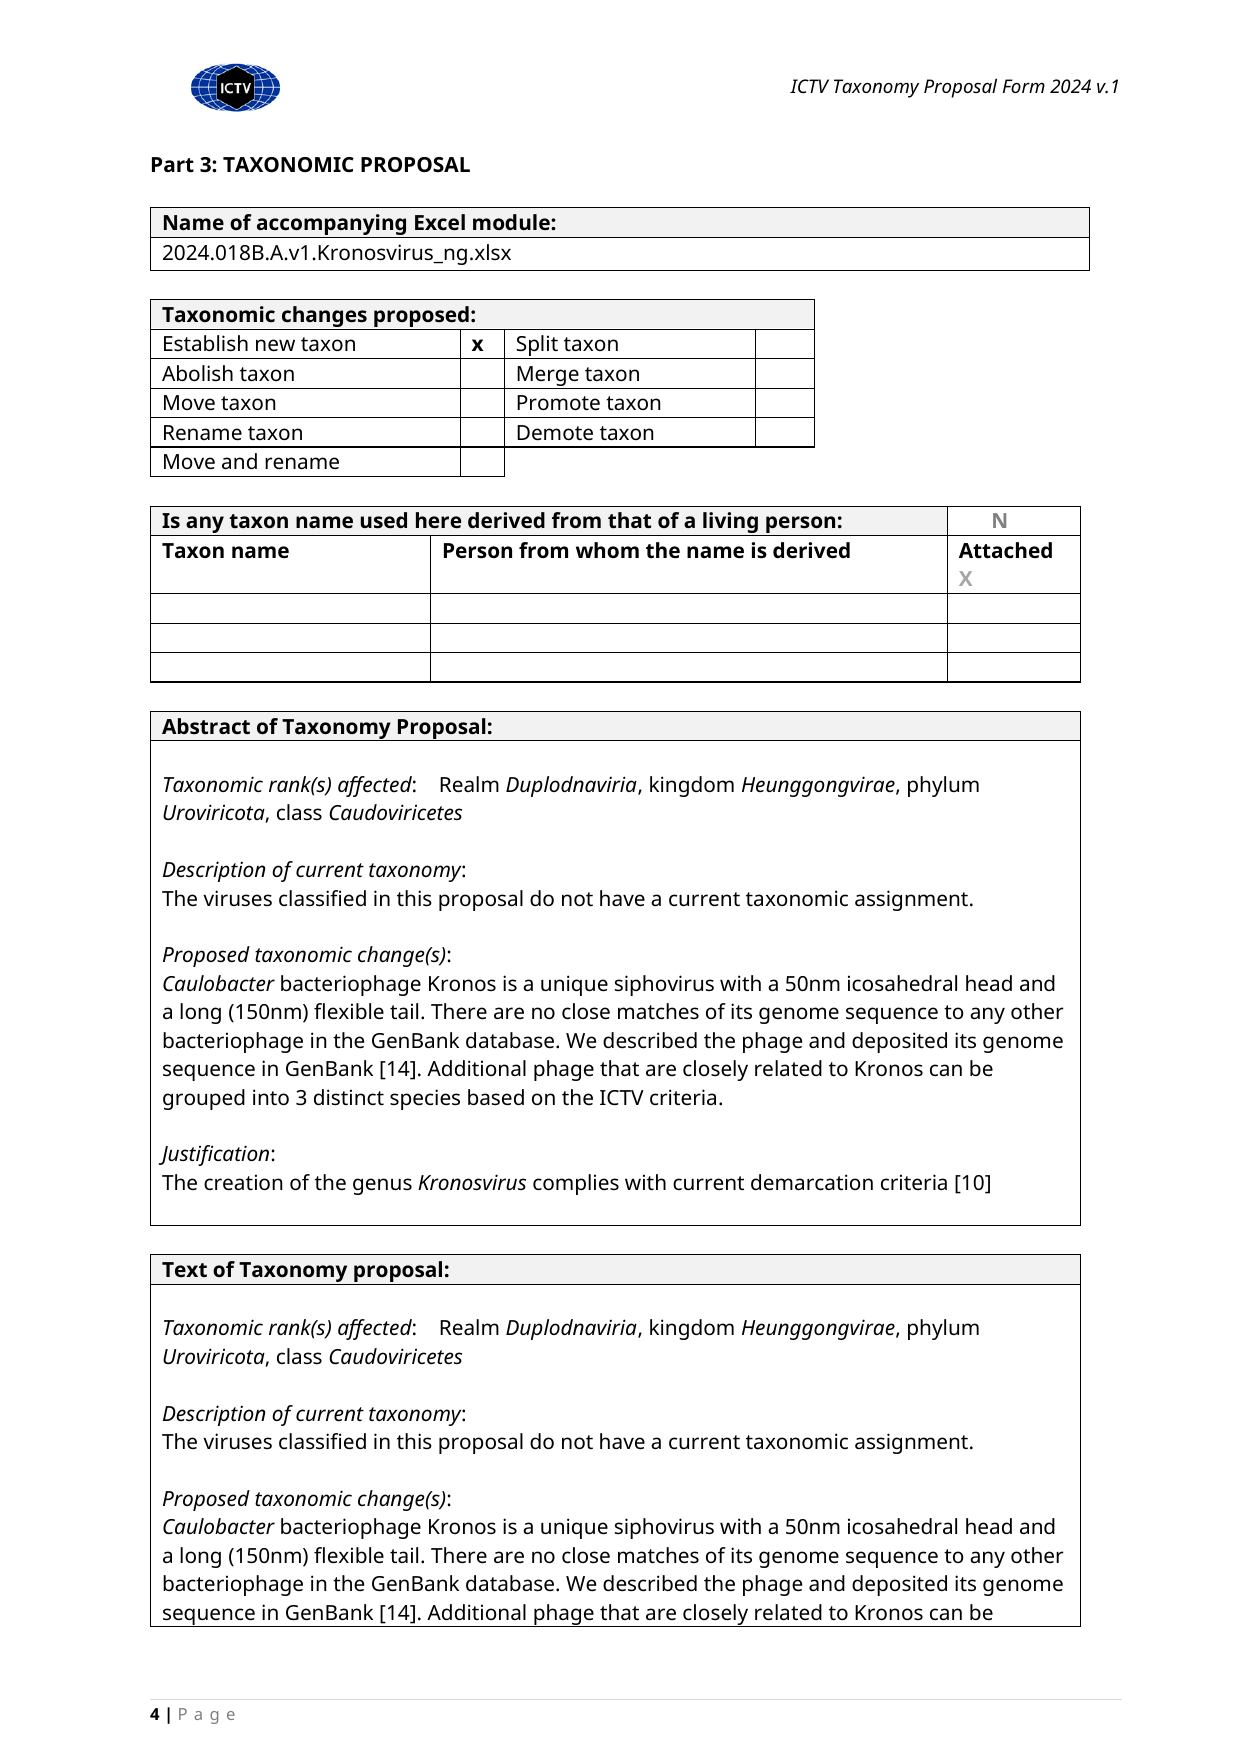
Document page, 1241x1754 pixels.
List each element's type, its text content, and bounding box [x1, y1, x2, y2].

table_cell [151, 624, 430, 652]
table_cell [948, 624, 1080, 652]
table_cell Split taxon [505, 330, 755, 358]
text Part 3: TAXONOMIC PROPOSAL [150, 150, 1122, 178]
table_cell [948, 653, 1080, 681]
table_cell [431, 594, 947, 622]
table_cell Move taxon [151, 389, 460, 417]
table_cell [151, 1285, 1080, 1626]
table_cell [756, 330, 814, 358]
table_cell [431, 653, 947, 681]
table_cell [756, 359, 814, 387]
table_header N [948, 507, 1080, 535]
table_cell [461, 389, 504, 417]
table_cell Abolish taxon [151, 359, 460, 387]
table_cell 2024.018B.A.v1.Kronosvirus_ng.xlsx [151, 238, 1089, 269]
table_cell Merge taxon [505, 359, 755, 387]
table_cell Rename taxon [151, 418, 460, 446]
table_cell [756, 418, 814, 446]
table_cell Demote taxon [505, 418, 755, 446]
table_cell Move and rename [151, 448, 460, 476]
table_header Taxonomic changes proposed: [151, 300, 814, 328]
table_header Text of Taxonomy proposal: [151, 1255, 1080, 1284]
table_cell [756, 389, 814, 417]
table_cell Taxon name [151, 536, 430, 593]
table_cell Establish new taxon [151, 330, 460, 358]
table_cell [431, 624, 947, 652]
picture [190, 56, 282, 113]
table_header Is any taxon name used here derived from that of a living person: [151, 507, 947, 535]
table_cell Person from whom the name is derived [431, 536, 947, 593]
table_cell [461, 448, 504, 476]
table_cell Taxonomic rank(s) affected: Realm Duplodnaviria, kingdom Heunggongvirae, phylum Uroviricota, class Caudoviricetes Description of current taxonomy: The viruses classified in this proposal do not have a current taxonomic assignment. Proposed taxonomic change(s): Caulobacter bacteriophage Kronos is a unique siphovirus with a 50nm icosahedral head and a long (150nm) flexible tail. There are no close matches of its genome sequence to any other bacteriophage in the GenBank database. We described the phage and deposited its genome sequence in GenBank [14]. Additional phage that are closely related to Kronos can be grouped into 3 distinct species based on the ICTV criteria. Justification: The creation of the genus Kronosvirus complies with current demarcation criteria [10] [151, 741, 1080, 1225]
table_header Name of accompanying Excel module: [151, 208, 1089, 237]
table_cell x [461, 330, 504, 358]
table_cell [151, 594, 430, 622]
table_cell Promote taxon [505, 389, 755, 417]
table_cell [461, 359, 504, 387]
table_cell [948, 594, 1080, 622]
table_header Abstract of Taxonomy Proposal: [151, 712, 1080, 740]
table_cell [151, 653, 430, 681]
table_cell [461, 418, 504, 446]
table_cell Attached X [948, 536, 1080, 593]
